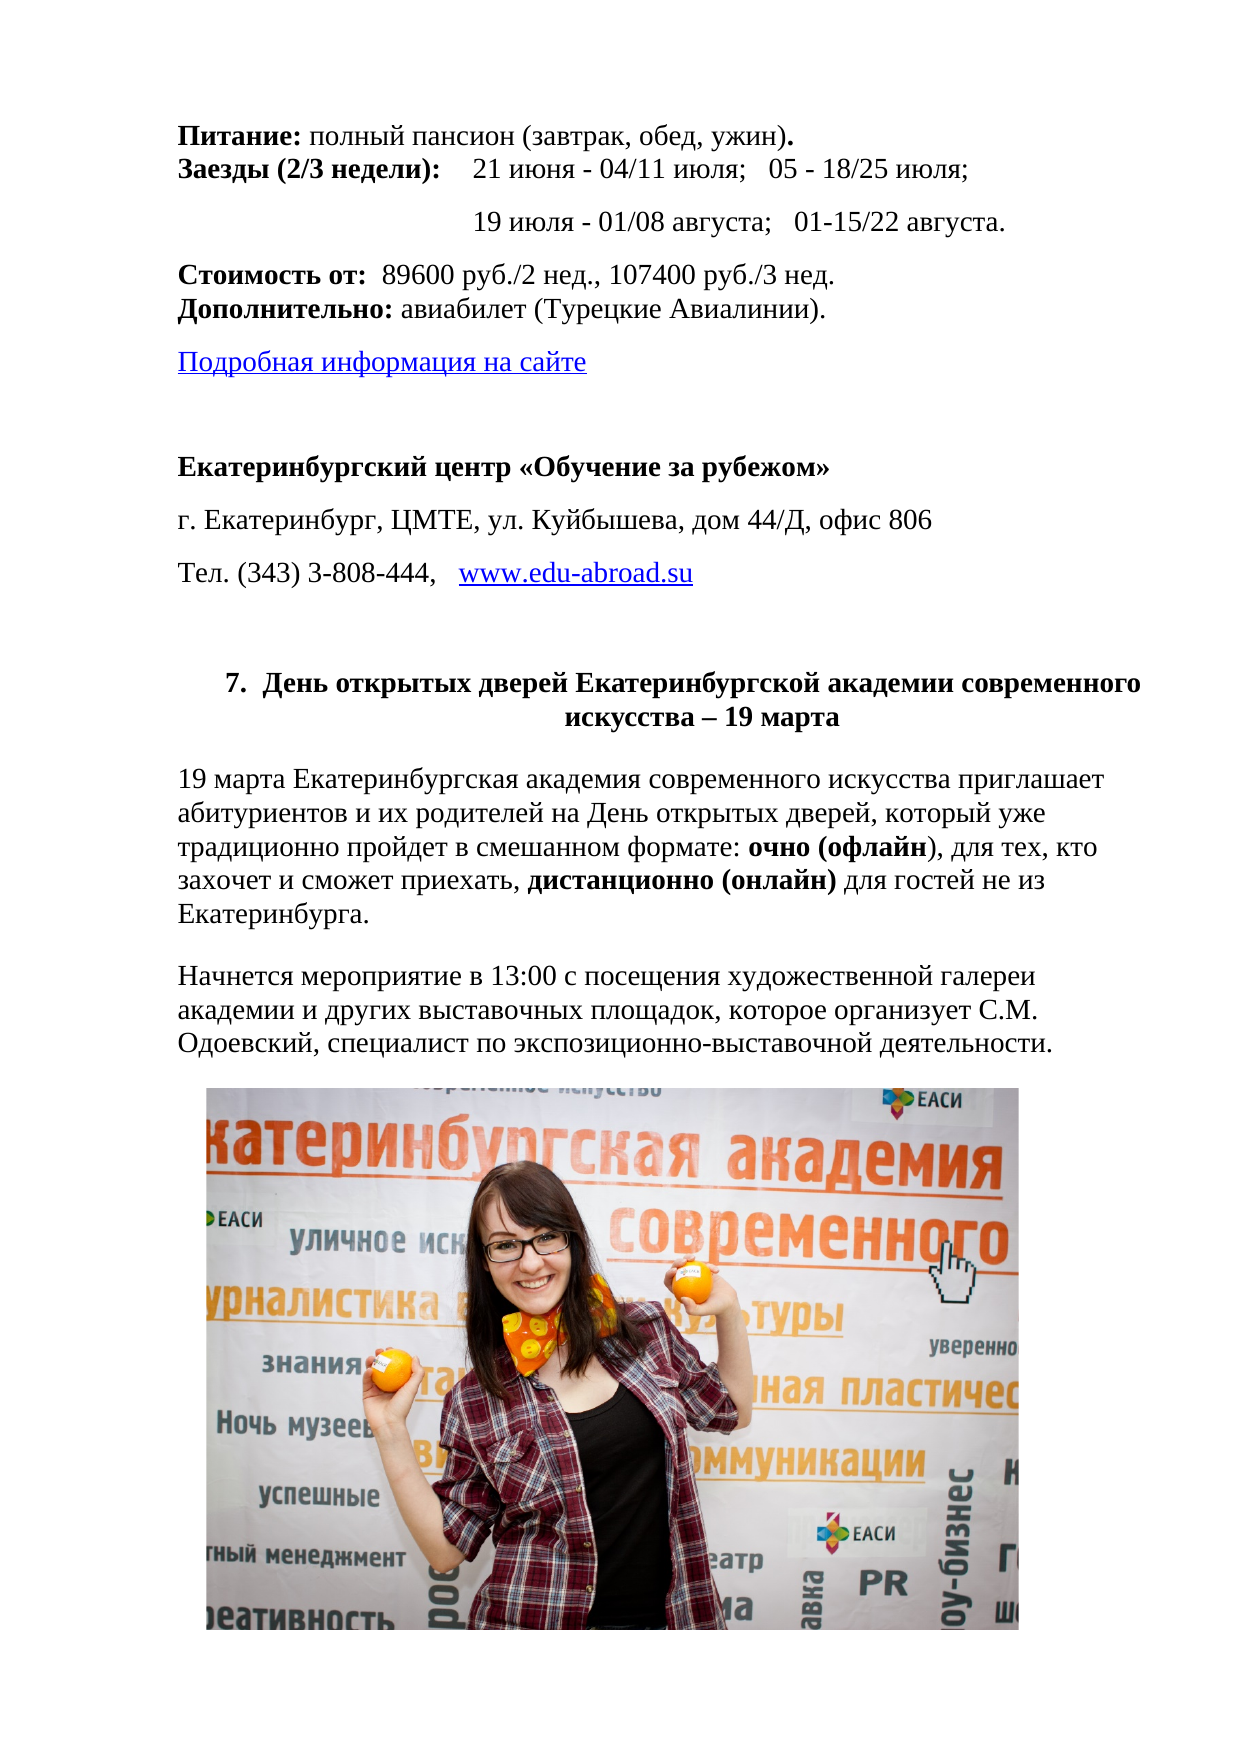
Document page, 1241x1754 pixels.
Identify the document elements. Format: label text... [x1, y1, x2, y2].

text Стоимость от: 89600 руб./2 нед., 107400 руб./3 нед. [177, 257, 1152, 291]
text 19 марта Екатеринбургская академия современного искусства приглашает абитуриентов и их родителей на День открытых дверей, который уже традиционно пройдет в смешанном формате: очно (офлайн), для тех, кто захочет и сможет приехать, дистанционно (онлайн) для гостей не из Екатеринбурга. [177, 762, 1152, 929]
text Дополнительно: авиабилет (Турецкие Авиалинии). [177, 291, 1152, 324]
list День открытых дверей Екатеринбургской академии современного искусства – 19 марта [215, 665, 1152, 732]
text Питание: полный пансион (завтрак, обед, ужин). [177, 118, 1152, 152]
text Тел. (343) 3-808-444, www.edu-abroad.su [177, 555, 1152, 588]
text Подробная информация на сайте [177, 344, 1152, 377]
picture [206, 1088, 1019, 1630]
text 19 июля - 01/08 августа; 01-15/22 августа. [398, 204, 1152, 238]
text Начнется мероприятие в 13:00 с посещения художественной галереи академии и других выставочных площадок, которое организует С.М. Одоевский, специалист по экспозиционно-выставочной деятельности. [177, 958, 1152, 1059]
text Екатеринбургский центр «Обучение за рубежом» [177, 449, 1152, 483]
text Заезды (2/3 недели): 21 июня - 04/11 июля; 05 - 18/25 июля; [177, 152, 1152, 185]
text г. Екатеринбург, ЦМТЕ, ул. Куйбышева, дом 44/Д, офис 806 [177, 502, 1152, 536]
